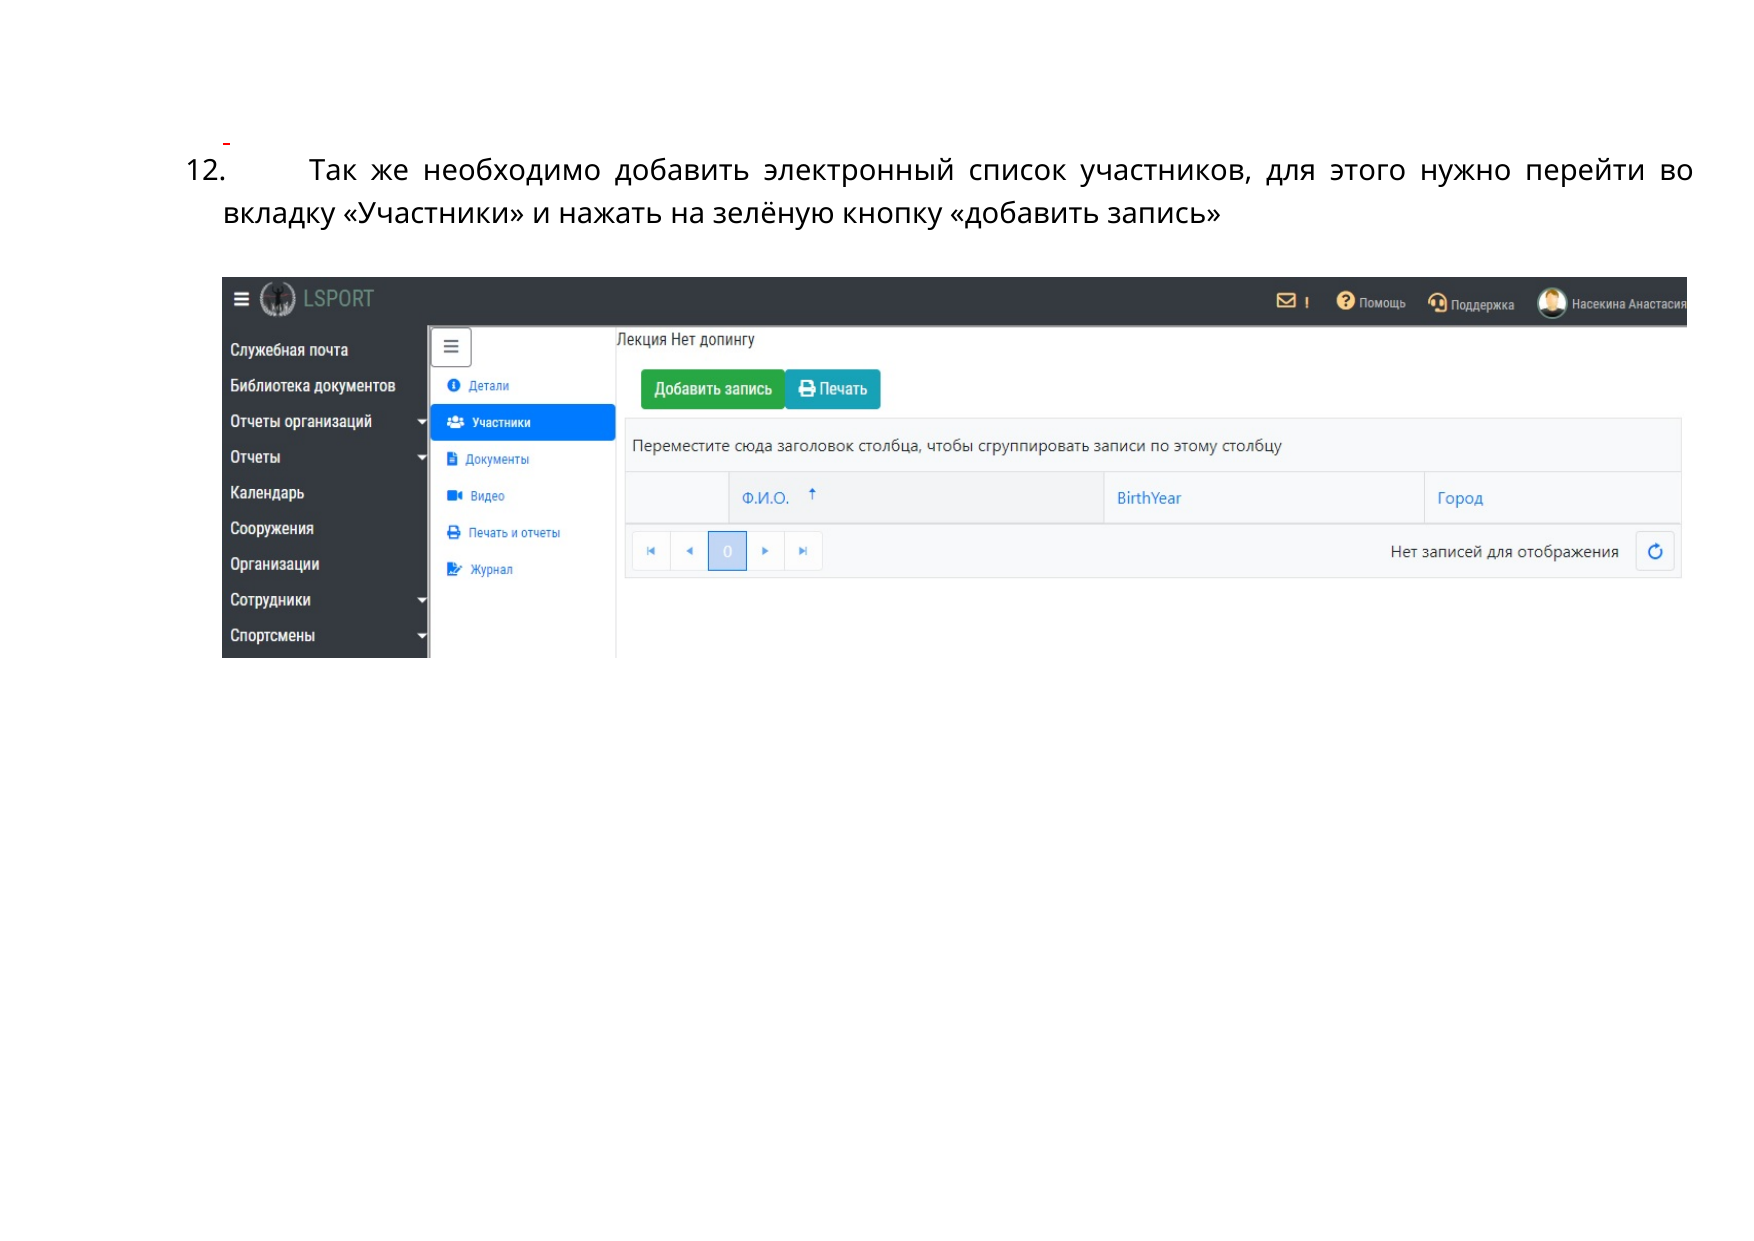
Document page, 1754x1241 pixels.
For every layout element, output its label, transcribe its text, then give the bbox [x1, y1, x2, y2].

picture [222, 277, 1687, 658]
list Так же необходимо добавить электронный список участников, для этого нужно перейти во вкладку «Участники» и нажать на зелёную кнопку «добавить запись» [185, 149, 1695, 232]
